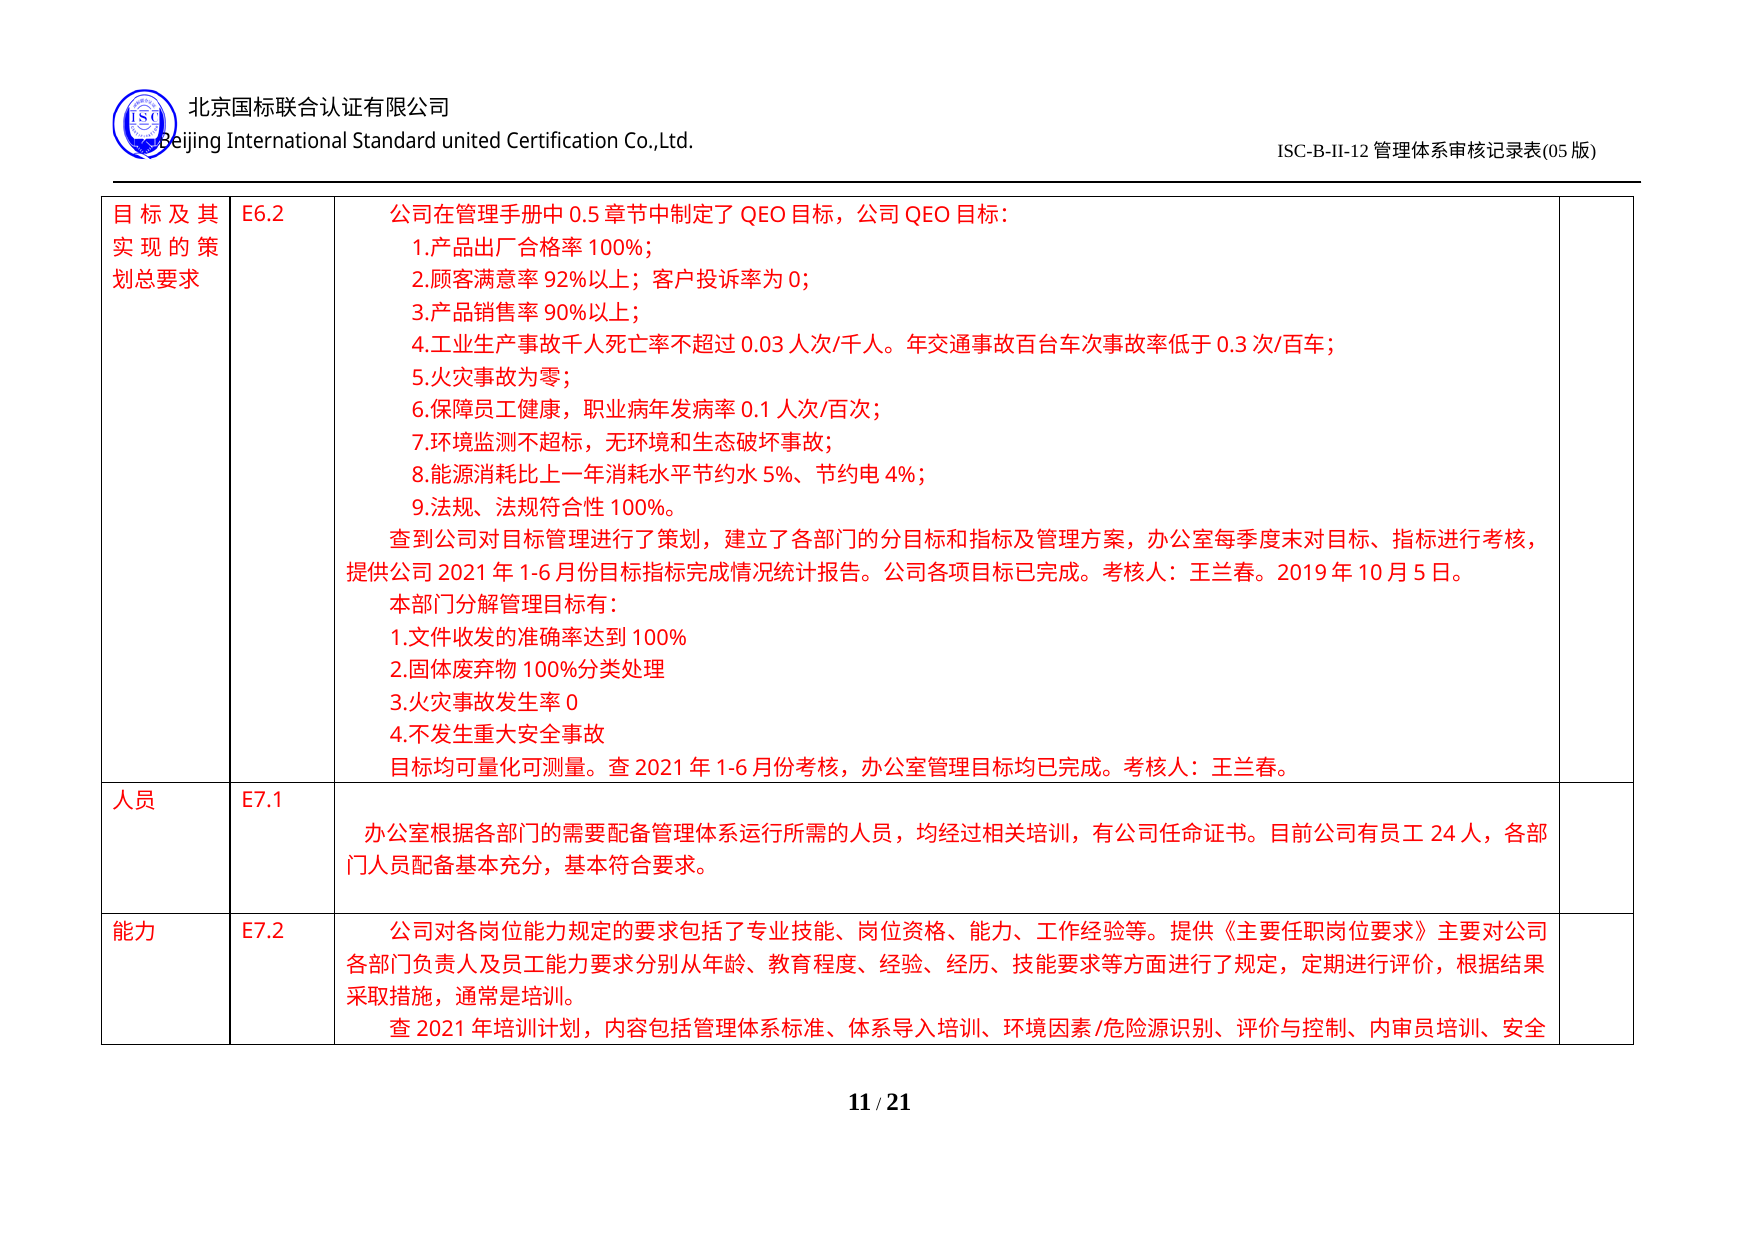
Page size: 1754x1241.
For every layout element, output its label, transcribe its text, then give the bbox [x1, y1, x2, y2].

table_cell E7.2 [231, 914, 334, 1044]
table_cell E7.1 [231, 783, 334, 913]
table_cell [1560, 197, 1633, 782]
table_cell [1560, 783, 1633, 913]
table_cell 人员 [102, 783, 229, 913]
table_cell 目标及其实现的策划总要求 [102, 197, 229, 782]
table_cell E6.2 [231, 197, 334, 782]
table_cell 能力 [102, 914, 229, 1044]
table_cell 办公室根据各部门的需要配备管理体系运行所需的人员，均经过相关培训，有公司任命证书。目前公司有员工24人，各部门人员配备基本充分，基本符合要求。 [335, 783, 1559, 913]
table_cell [1560, 914, 1633, 1044]
table_cell 公司在管理手册中0.5章节中制定了QEO目标，公司QEO目标： 1.产品出厂合格率100%； 2.顾客满意率92%以上；客户投诉率为0； 3.产品销售率90%以上； 4.工业生产事故千人死亡率不超过0.03人次/千人。年交通事故百台车次事故率低于0.3次/百车； 5.火灾事故为零； 6.保障员工健康，职业病年发病率0.1人次/百次； 7.环境监测不超标，无环境和生态破坏事故； 8.能源消耗比上一年消耗水平节约水5%、节约电4%； 9.法规、法规符合性100%。 查到公司对目标管理进行了策划，建立了各部门的分目标和指标及管理方案，办公室每季度末对目标、指标进行考核，提供公司2021年1-6月份目标指标完成情况统计报告。公司各项目标已完成。考核人：王兰春。2019年10月5日。 本部门分解管理目标有： 1.文件收发的准确率达到100% 2.固体废弃物100%分类处理 3.火灾事故发生率0 4.不发生重大安全事故 目标均可量化可测量。查2021年1-6月份考核，办公室管理目标均已完成。考核人：王兰春。 [335, 197, 1559, 782]
picture [112, 89, 180, 158]
